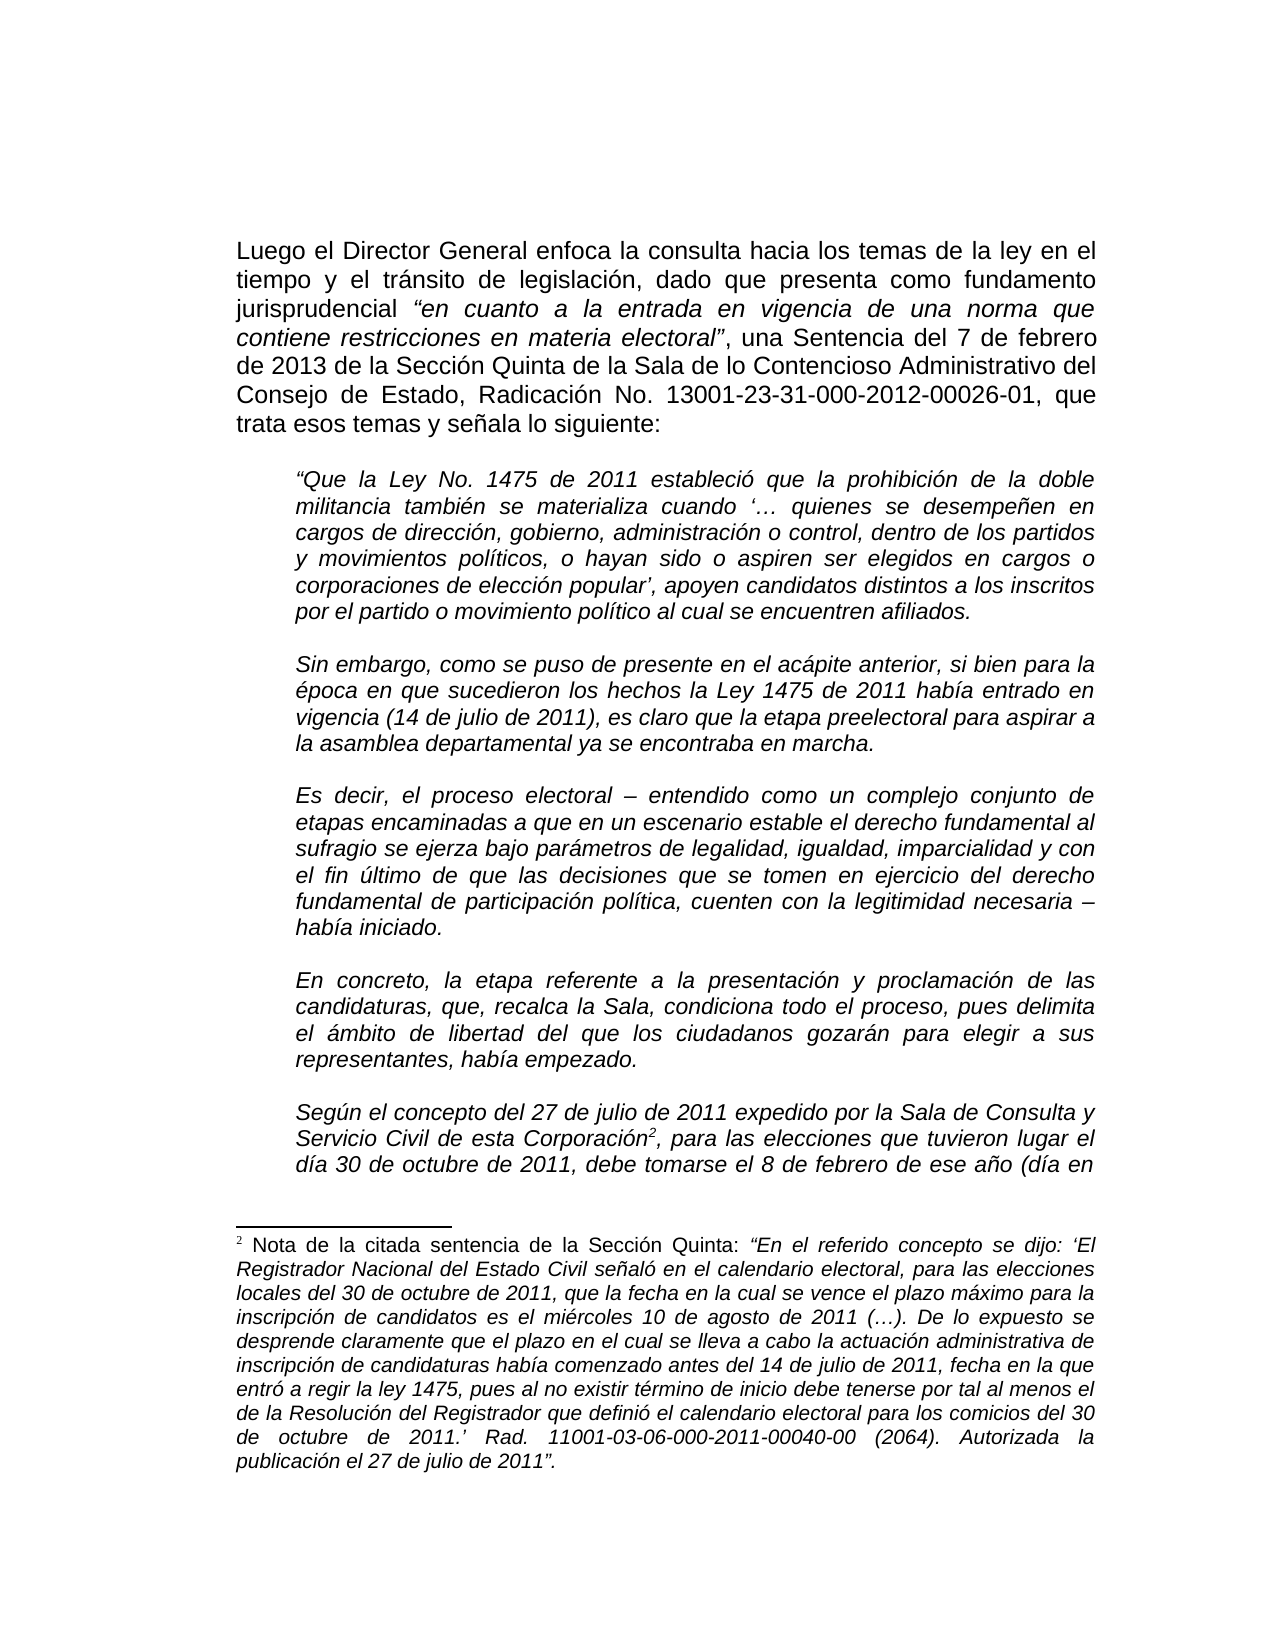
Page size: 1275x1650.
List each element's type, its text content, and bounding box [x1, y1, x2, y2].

text Sin embargo, como se puso de presente en el acápite anterior, si bien para la época en que sucedieron los hechos la Ley 1475 de 2011 había entrado en vigencia (14 de julio de 2011), es claro que la etapa preelectoral para aspirar a la asamblea departamental ya se encontraba en marcha. [295, 651, 1098, 756]
text En concreto, la etapa referente a la presentación y proclamación de las candidaturas, que, recalca la Sala, condiciona todo el proceso, pues delimita el ámbito de libertad del que los ciudadanos gozarán para elegir a sus representantes, había empezado. [295, 967, 1098, 1072]
text Luego el Director General enfoca la consulta hacia los temas de la ley en el tiempo y el tránsito de legislación, dado que presenta como fundamento jurisprudencial “en cuanto a la entrada en vigencia de una norma que contiene restricciones en materia electoral”, una Sentencia del 7 de febrero de 2013 de la Sección Quinta de la Sala de lo Contencioso Administrativo del Consejo de Estado, Radicación No. 13001-23-31-000-2012-00026-01, que trata esos temas y señala lo siguiente: [236, 236, 1098, 437]
text “Que la Ley No. 1475 de 2011 estableció que la prohibición de la doble militancia también se materializa cuando ‘… quienes se desempeñen en cargos de dirección, gobierno, administración o control, dentro de los partidos y movimientos políticos, o hayan sido o aspiren ser elegidos en cargos o corporaciones de elección popular’, apoyen candidatos distintos a los inscritos por el partido o movimiento político al cual se encuentren afiliados. [295, 466, 1098, 624]
text Es decir, el proceso electoral – entendido como un complejo conjunto de etapas encaminadas a que en un escenario estable el derecho fundamental al sufragio se ejerza bajo parámetros de legalidad, igualdad, imparcialidad y con el fin último de que las decisiones que se tomen en ejercicio del derecho fundamental de participación política, cuenten con la legitimidad necesaria – había iniciado. [295, 782, 1098, 941]
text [295, 1099, 1098, 1178]
